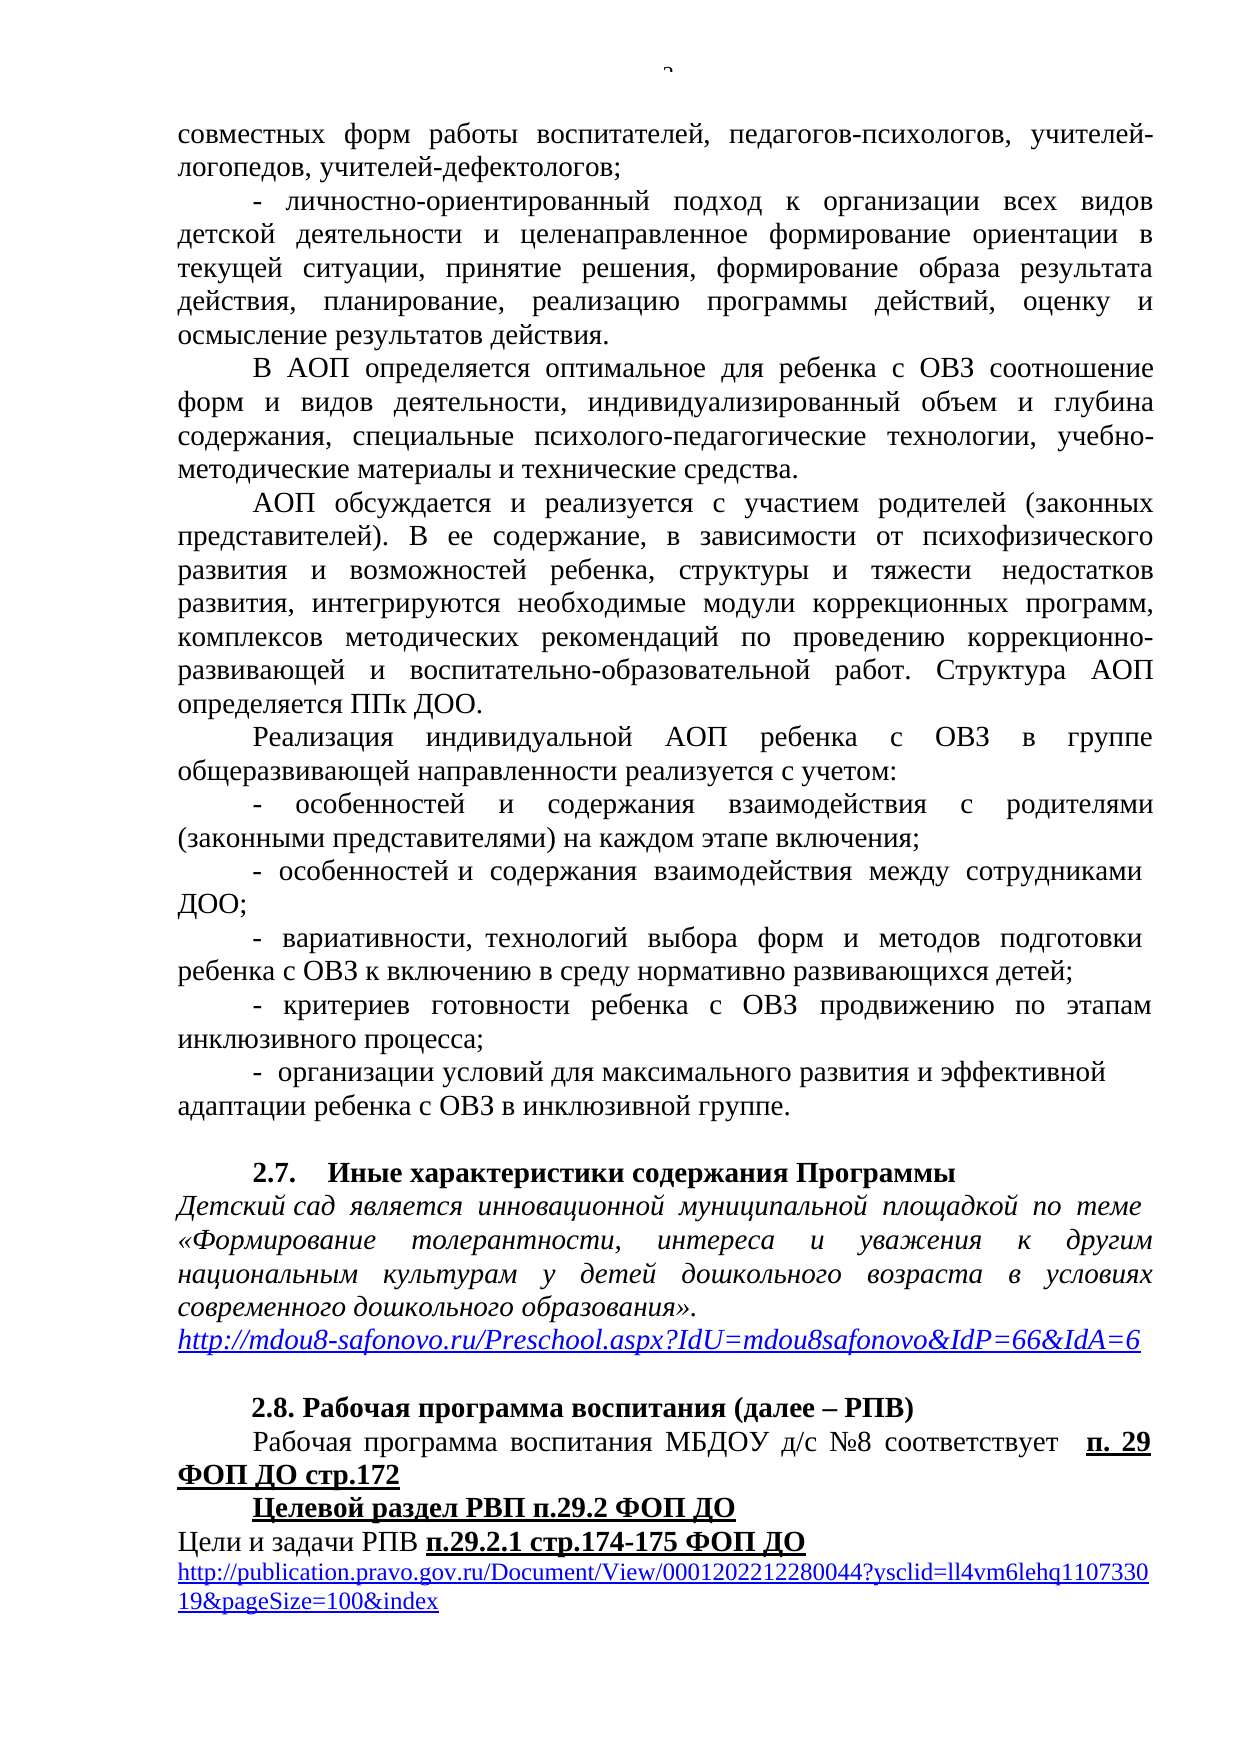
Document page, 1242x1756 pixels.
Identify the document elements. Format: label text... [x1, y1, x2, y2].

list особенностей и содержания взаимодействия между сотрудниками [252, 854, 1177, 887]
list личностно-ориентированный подход к организации всех видов детской деятельности и целенаправленное формирование ориентации в текущей ситуации, принятие решения, формирование образа результата действия, планирование, реализацию программы действий, оценку и осмысление результатов действия. [177, 183, 1153, 351]
list особенностей и содержания взаимодействия с родителями (законными представителями) на каждом этапе включения; [177, 787, 1153, 854]
text Реализация индивидуальной АОП ребенка с ОВЗ в группе общеразвивающей направленности реализуется с учетом: [177, 719, 1153, 787]
text Детский сад является инновационной муниципальной площадкой по теме [177, 1189, 1177, 1222]
text ребенка с ОВЗ к включению в среду нормативно развивающихся детей; [177, 954, 1177, 987]
subtitle Иные характеристики содержания Программы [252, 1156, 1177, 1189]
list критериев готовности ребенка с ОВЗ продвижению по этапам инклюзивного процесса; [177, 987, 1153, 1054]
text АОП обсуждается и реализуется с участием родителей (законных представителей). В ее содержание, в зависимости от психофизического развития и возможностей ребенка, структуры и тяжести недостатков развития, интегрируются необходимые модули коррекционных программ, комплексов методических рекомендаций по проведению коррекционно- развивающей и воспитательно-образовательной работ. Структура АОП определяется ППк ДОО. [177, 485, 1154, 719]
list организации условий для максимального развития и эффективной адаптации ребенка с ОВЗ в инклюзивной группе. [177, 1054, 1153, 1122]
text http://mdou8-safonovo.ru/Preschool.aspx?IdU=mdou8safonovo&IdP=66&IdA=6 [177, 1323, 1177, 1356]
text «Формирование толерантности, интереса и уважения к другим национальным культурам у детей дошкольного возраста в условиях современного дошкольного образования». [177, 1222, 1153, 1323]
text В АОП определяется оптимальное для ребенка с ОВЗ соотношение форм и видов деятельности, индивидуализированный объем и глубина содержания, специальные психолого-педагогические технологии, учебно- методические материалы и технические средства. [177, 351, 1154, 485]
text Цели и задачи РПВ п.29.2.1 стр.174-175 ФОП ДО http://publication.pravo.gov.ru/Document/View/0001202212280044?ysclid=ll4vm6lehq1107330 19&pageSize=100&index [177, 1524, 1151, 1615]
subtitle Рабочая программа воспитания (далее – РПВ) [251, 1390, 1177, 1424]
list вариативности, технологий выбора форм и методов подготовки [252, 920, 1177, 954]
text совместных форм работы воспитателей, педагогов-психологов, учителей- логопедов, учителей-дефектологов; [177, 116, 1154, 183]
text ДОО; [177, 887, 1177, 920]
text Целевой раздел РВП п.29.2 ФОП ДО [252, 1491, 1177, 1524]
text Рабочая программа воспитания МБДОУ д/с №8 соответствует п. 29 ФОП ДО стр.172 [177, 1424, 1153, 1491]
